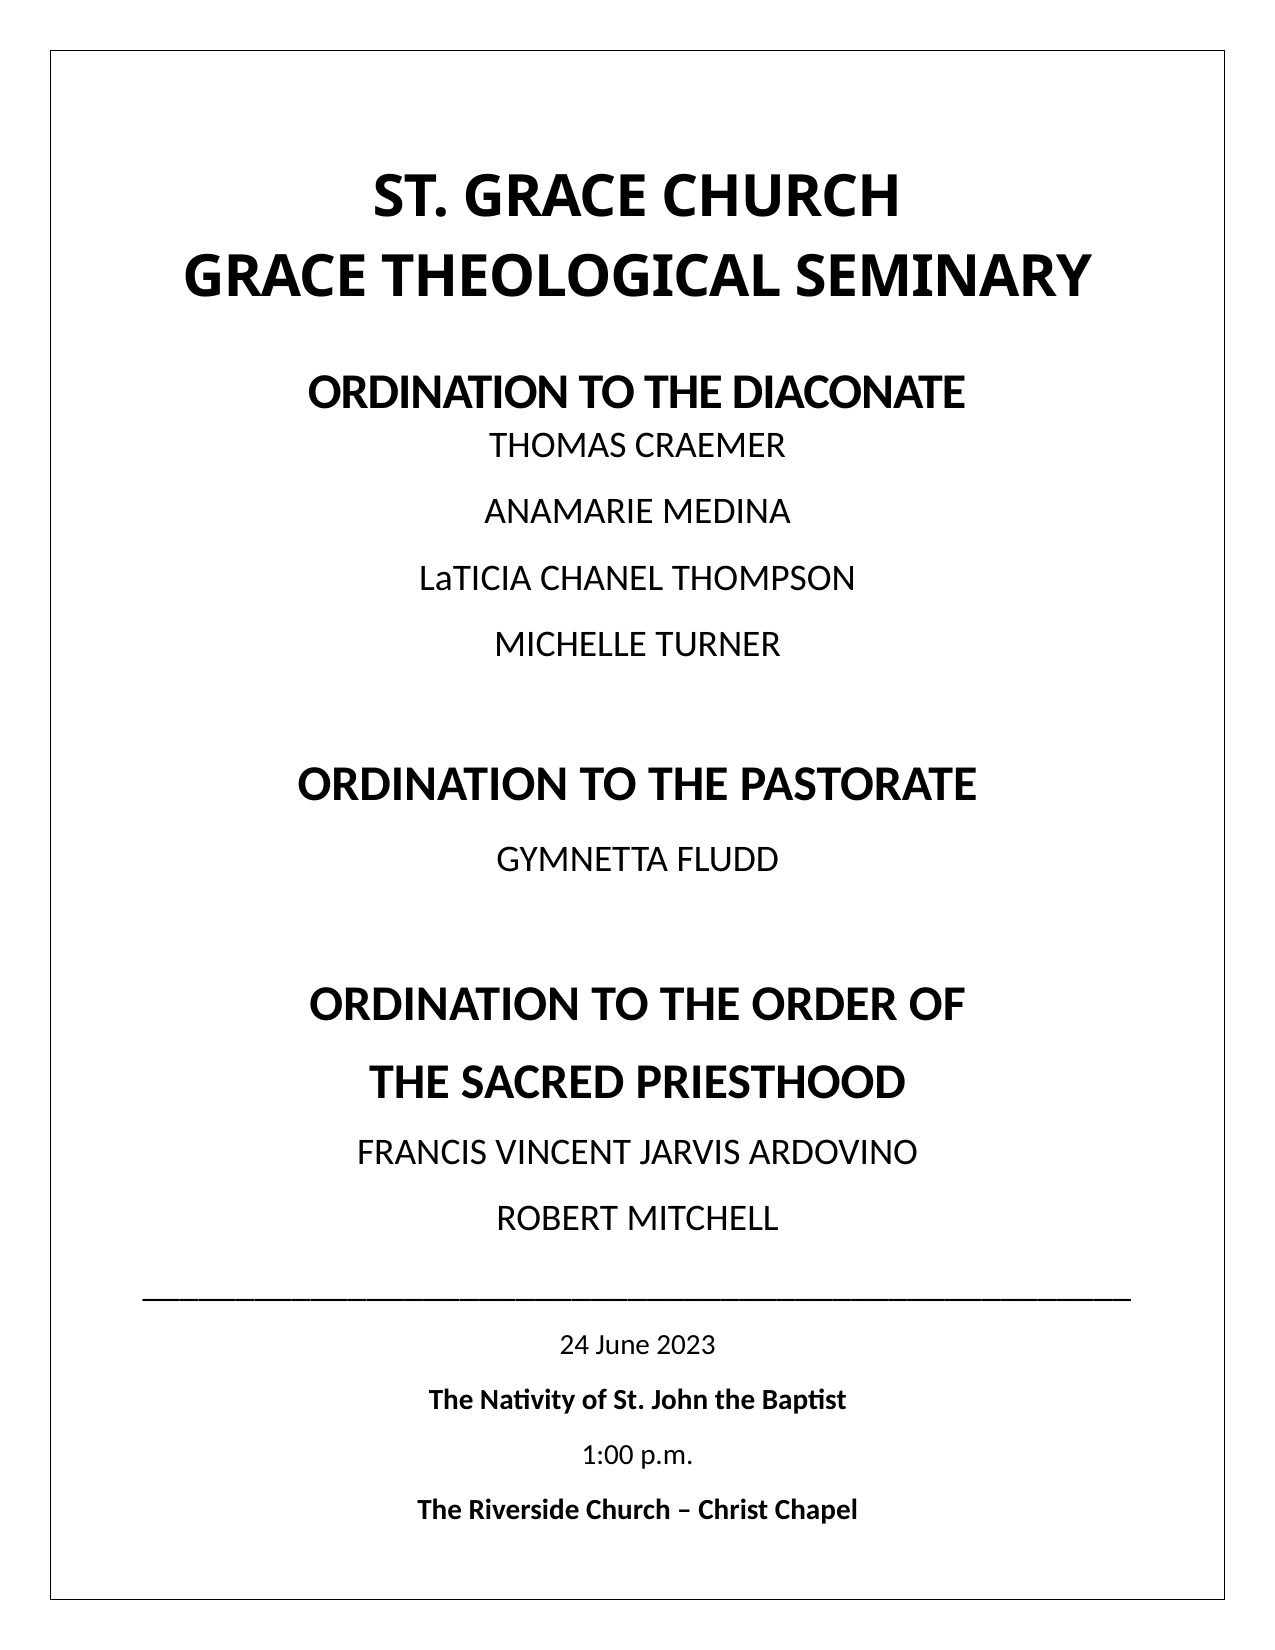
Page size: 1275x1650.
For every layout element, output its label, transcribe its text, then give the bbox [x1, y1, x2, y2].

text LaTICIA CHANEL THOMPSON [75, 554, 1200, 599]
text 1:00 p.m. [75, 1436, 1200, 1472]
text FRANCIS VINCENT JARVIS ARDOVINO [75, 1128, 1200, 1173]
text The Nativity of St. John the Baptist [75, 1381, 1200, 1417]
title ORDINATION TO THE DIACONATE [75, 360, 1200, 421]
text MICHELLE TURNER [75, 620, 1200, 666]
text THOMAS CRAEMER [75, 421, 1200, 467]
text ORDINATION TO THE PASTORATE [75, 752, 1200, 813]
title ST. GRACE CHURCH [75, 154, 1200, 234]
title GRACE THEOLOGICAL SEMINARY [75, 234, 1200, 313]
text The Riverside Church – Christ Chapel [75, 1491, 1200, 1527]
text ORDINATION TO THE ORDER OF [75, 972, 1200, 1033]
text ANAMARIE MEDINA [75, 487, 1200, 533]
text 24 June 2023 [75, 1326, 1200, 1362]
text ROBERT MITCHELL [75, 1194, 1200, 1240]
text GYMNETTA FLUDD [75, 834, 1200, 880]
text THE SACRED PRIESTHOOD [75, 1050, 1200, 1111]
text _____________________________________________________ [75, 1260, 1200, 1306]
